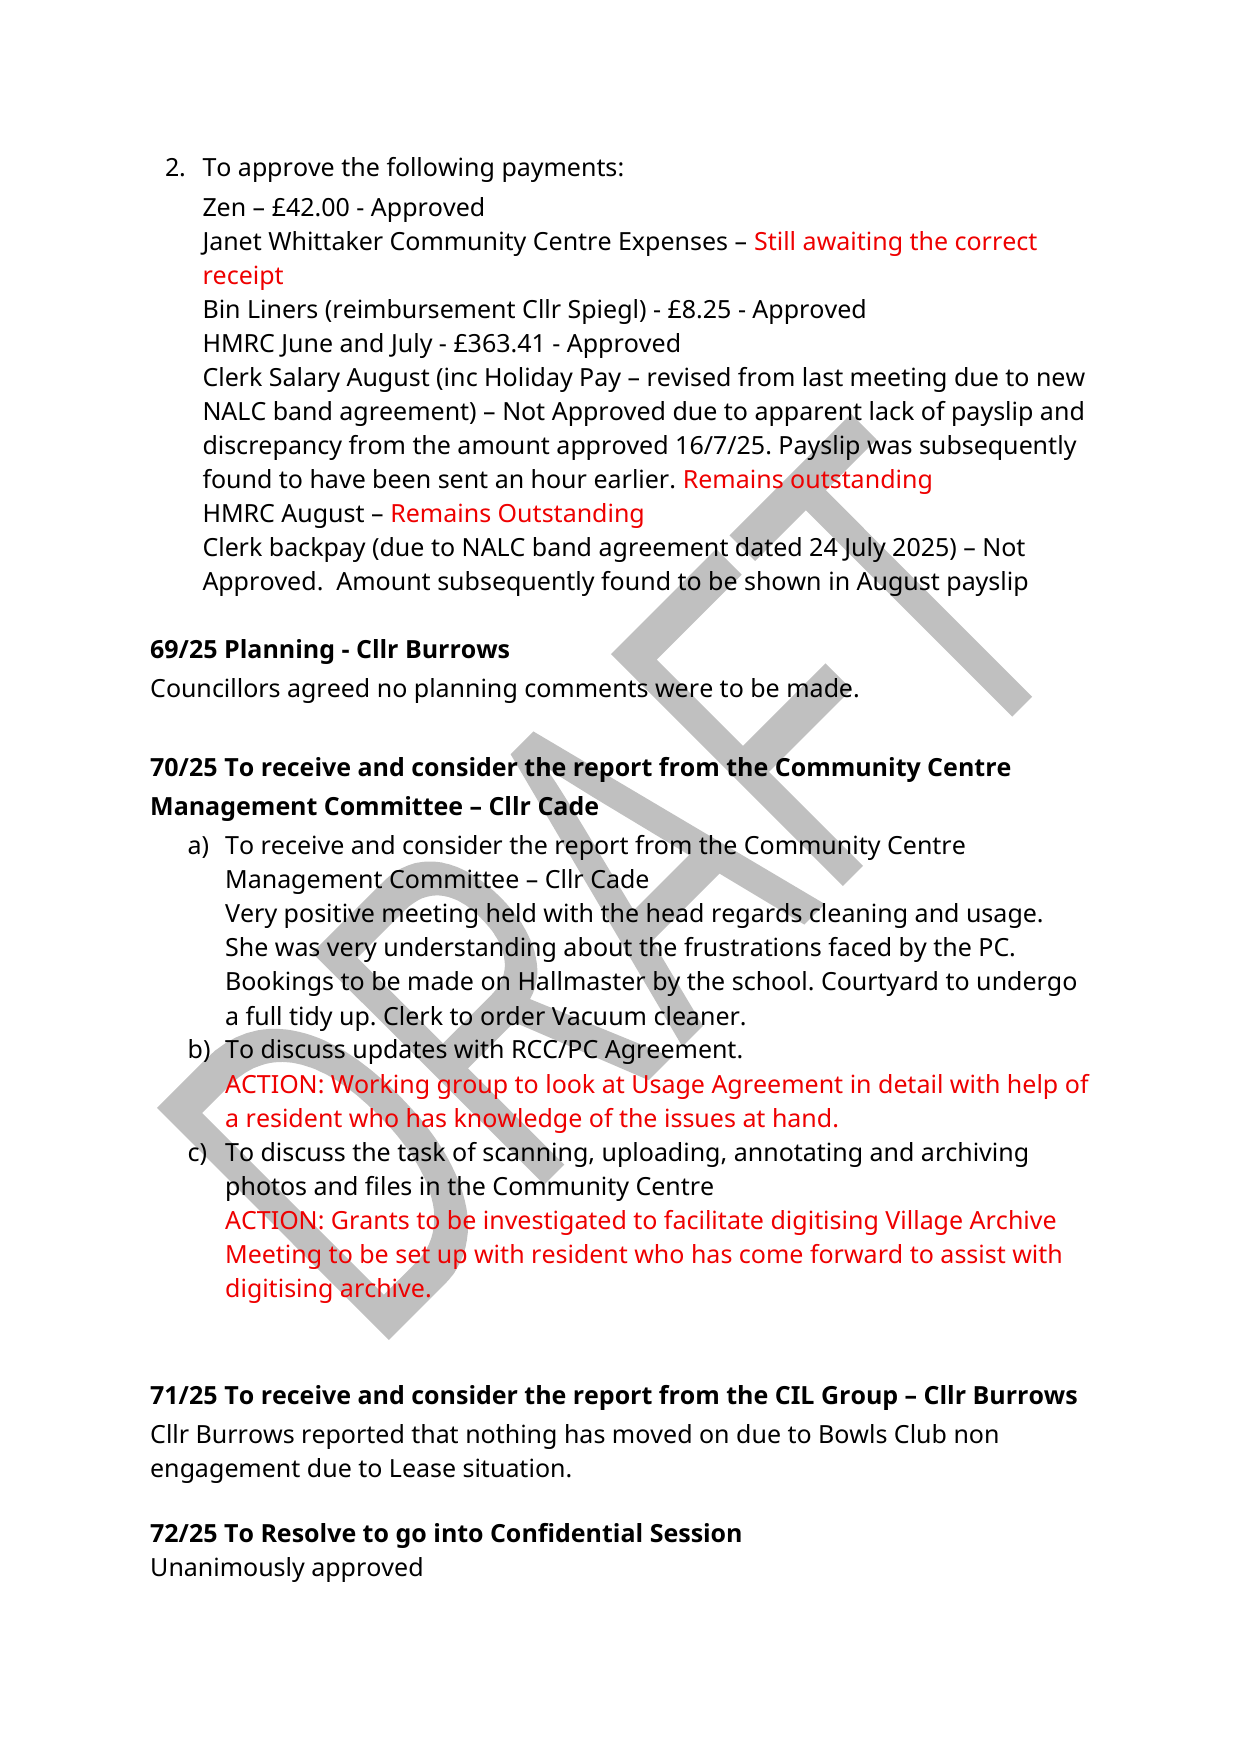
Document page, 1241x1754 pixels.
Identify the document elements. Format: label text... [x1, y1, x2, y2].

list HMRC August – Remains Outstanding [202, 496, 1090, 530]
list Bin Liners (reimbursement Cllr Spiegl) - £8.25 - Approved [202, 291, 1090, 325]
text 72/25 To Resolve to go into Confidential Session [150, 1515, 1090, 1549]
list Meeting to be set up with resident who has come forward to assist with digitising archive. [225, 1237, 1090, 1305]
text 70/25 To receive and consider the report from the Community Centre Management Committee – Cllr Cade [150, 749, 1090, 823]
list Clerk Salary August (inc Holiday Pay – revised from last meeting due to new NALC band agreement) – Not Approved due to apparent lack of payslip and discrepancy from the amount approved 16/7/25. Payslip was subsequently found to have been sent an hour earlier. Remains outstanding [202, 359, 1090, 496]
text 69/25 Planning - Cllr Burrows [150, 632, 1090, 666]
list Zen – £42.00 - Approved [202, 189, 1090, 223]
text Councillors agreed no planning comments were to be made. [150, 671, 1090, 705]
list Janet Whittaker Community Centre Expenses – Still awaiting the correct receipt [202, 223, 1090, 291]
list HMRC June and July - £363.41 - Approved [202, 325, 1090, 359]
list ACTION: Working group to look at Usage Agreement in detail with help of a resident who has knowledge of the issues at hand. [225, 1066, 1090, 1134]
list Very positive meeting held with the head regards cleaning and usage. She was very understanding about the frustrations faced by the PC. Bookings to be made on Hallmaster by the school. Courtyard to undergo a full tidy up. Clerk to order Vacuum cleaner. [225, 896, 1090, 1032]
list ACTION: Grants to be investigated to facilitate digitising Village Archive [225, 1202, 1090, 1237]
text Unanimously approved [150, 1549, 1090, 1583]
text 71/25 To receive and consider the report from the CIL Group – Cllr Burrows [150, 1378, 1090, 1412]
list Clerk backpay (due to NALC band agreement dated 24 July 2025) – Not Approved. Amount subsequently found to be shown in August payslip [202, 530, 1090, 598]
text Cllr Burrows reported that nothing has moved on due to Bowls Club non engagement due to Lease situation. [150, 1417, 1090, 1485]
list To receive and consider the report from the Community Centre Management Committee – Cllr Cade [187, 828, 1090, 896]
list To discuss updates with RCC/PC Agreement. [187, 1032, 1090, 1066]
list To discuss the task of scanning, uploading, annotating and archiving photos and files in the Community Centre [187, 1134, 1090, 1202]
list To approve the following payments: [165, 150, 1090, 184]
